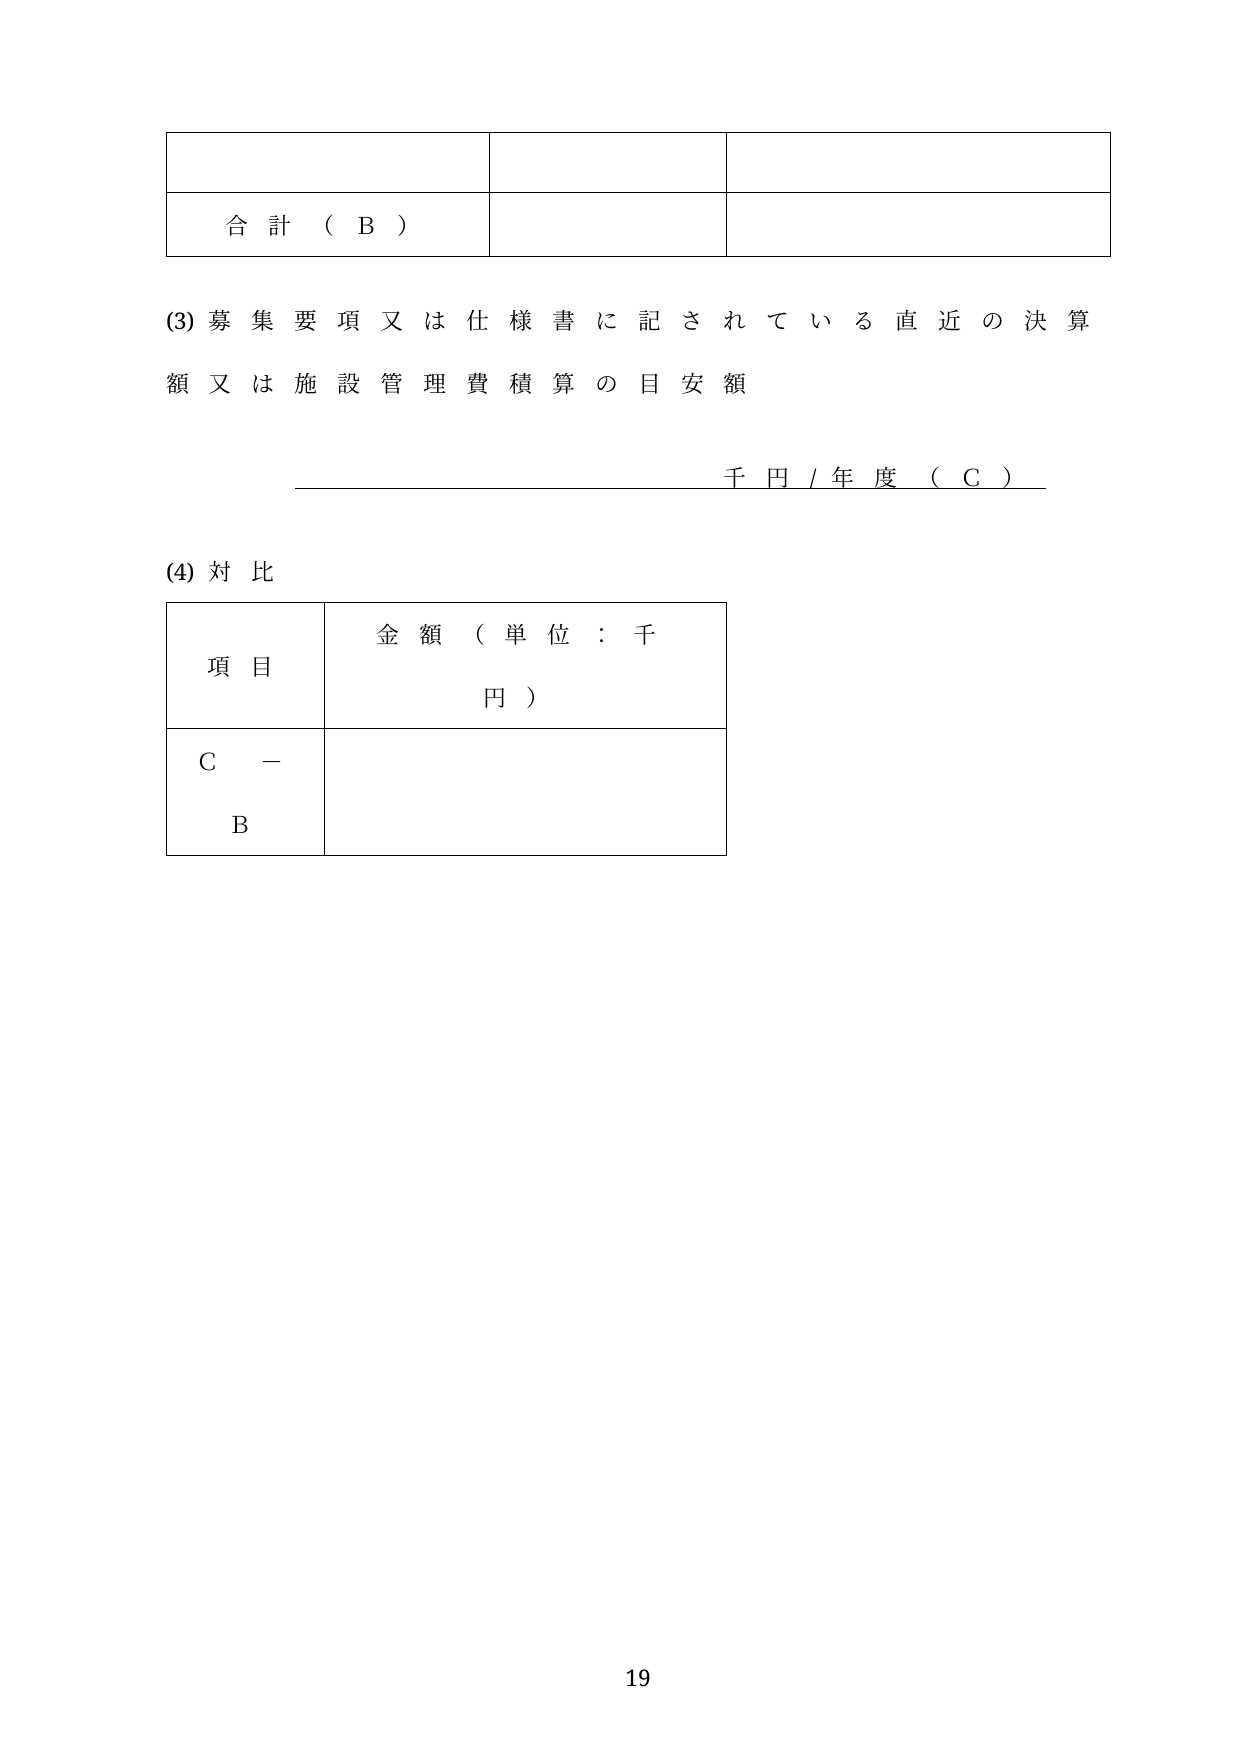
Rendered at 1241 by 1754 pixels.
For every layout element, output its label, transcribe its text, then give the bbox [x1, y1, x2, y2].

table_cell [490, 133, 726, 192]
table_cell [325, 729, 726, 854]
text 千円/年度（Ｃ） [166, 445, 1110, 508]
table_cell [727, 133, 1110, 192]
table_cell [167, 133, 489, 192]
table_header 金額（単位：千円） [325, 603, 726, 728]
text (3) 募集要項又は仕様書に記されている直近の決算額又は施設管理費積算の目安額 [166, 288, 1110, 413]
table_cell Ｃ －Ｂ [167, 729, 324, 854]
table_cell [727, 193, 1110, 256]
text (4)対比 [166, 539, 1110, 602]
table_cell 合計（Ｂ） [167, 193, 489, 256]
table_header 項目 [167, 603, 324, 728]
table_cell [490, 193, 726, 256]
